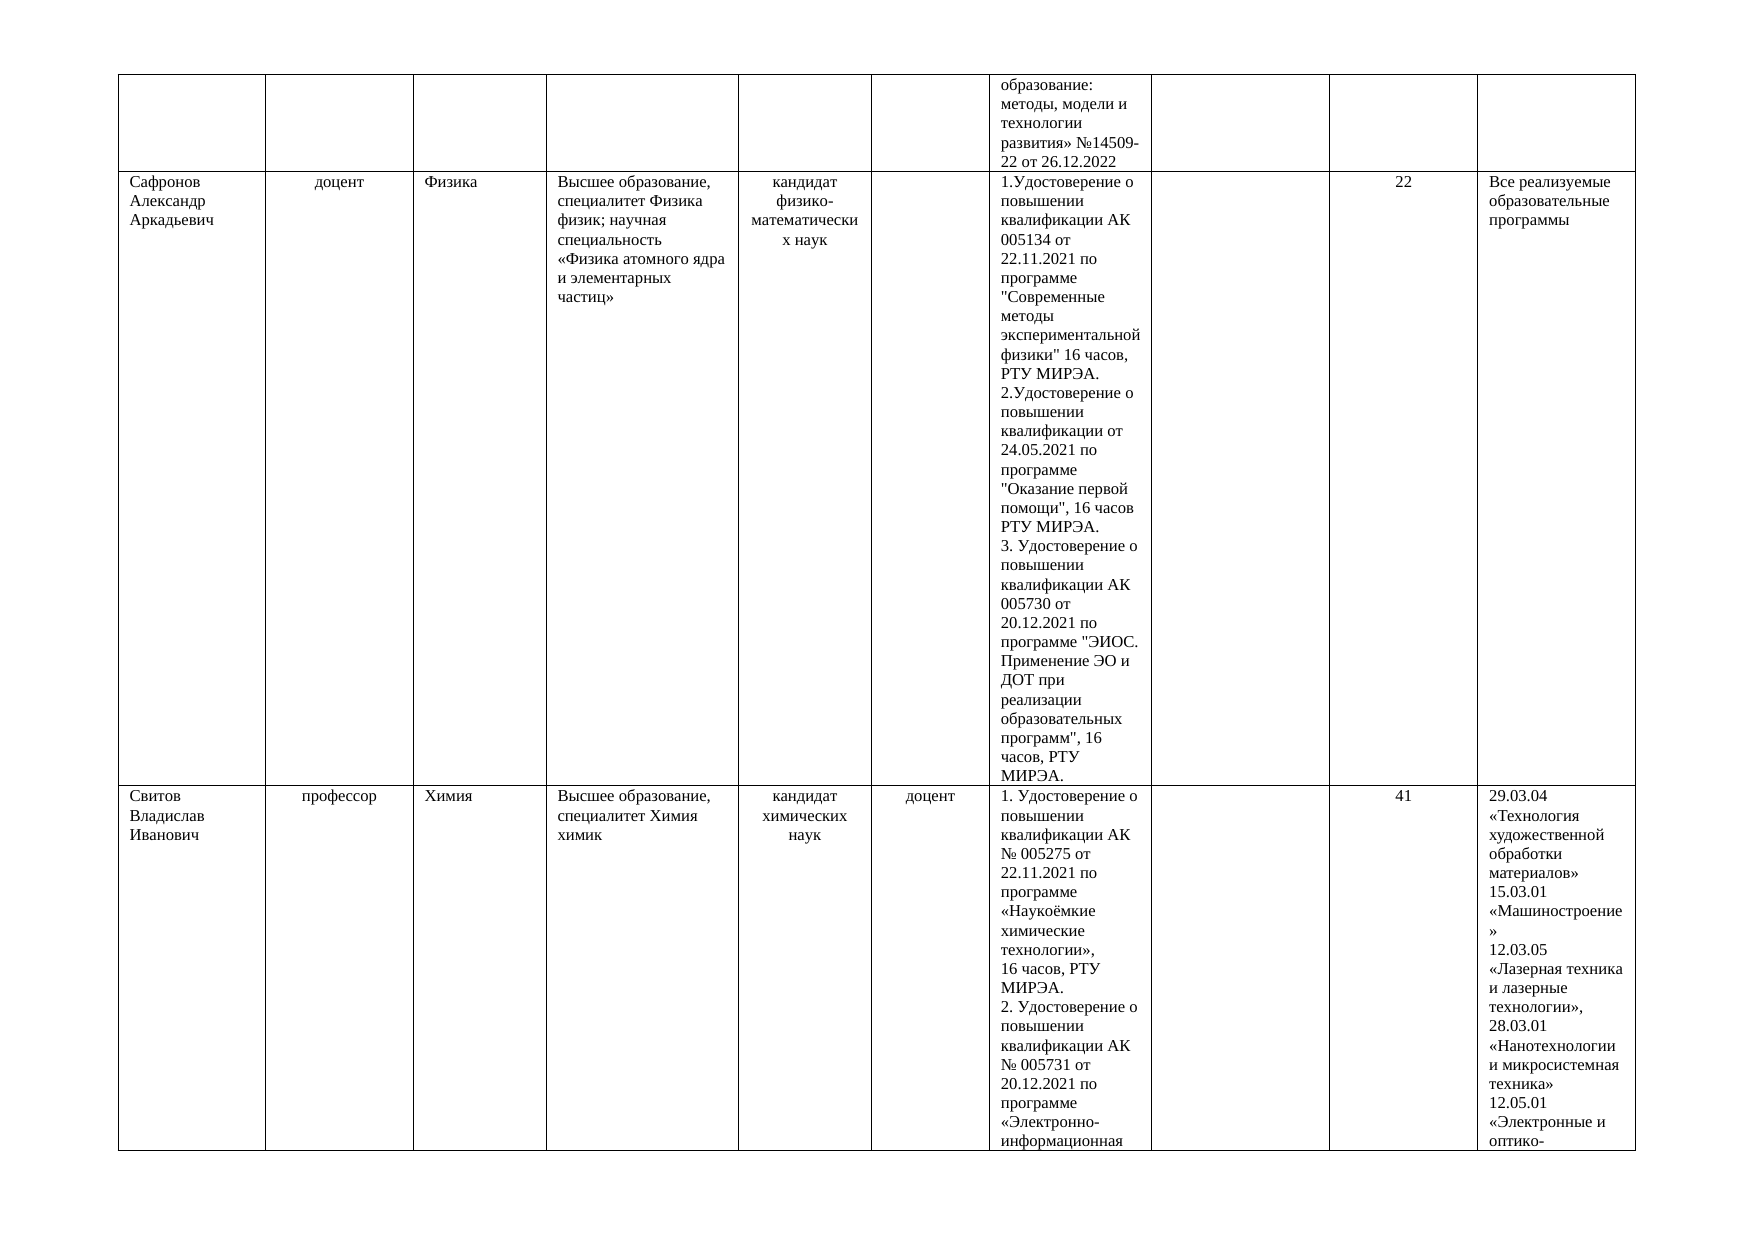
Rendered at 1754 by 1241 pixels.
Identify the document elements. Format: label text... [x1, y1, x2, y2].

table_cell 12 [1330, 75, 1477, 171]
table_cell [739, 75, 871, 171]
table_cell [739, 786, 871, 1150]
table_cell доцент [266, 172, 413, 785]
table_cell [1478, 75, 1635, 171]
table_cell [1478, 786, 1635, 1150]
table_cell 1.Удостоверение о повышении квалификации АК 005134 от 22.11.2021 по программе "Современные методы экспериментальной физики" 16 часов, РТУ МИРЭА. 2.Удостоверение о повышении квалификации от 24.05.2021 по программе "Оказание первой помощи", 16 часов РТУ МИРЭА. 3. Удостоверение о повышении квалификации АК 005730 от 20.12.2021 по программе "ЭИОС. Применение ЭО и ДОТ при реализации образовательных программ", 16 часов, РТУ МИРЭА. [990, 172, 1151, 785]
table_cell Физика [414, 172, 546, 785]
table_cell Все реализуемые образовательные программы [1478, 172, 1635, 785]
table_cell доцент [872, 786, 989, 1150]
table_cell Сафронов Александр Аркадьевич [119, 172, 265, 785]
table_cell Химия [414, 786, 546, 1150]
table_cell 22 [1330, 172, 1477, 785]
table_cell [119, 75, 265, 171]
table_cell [119, 786, 265, 1150]
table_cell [990, 75, 1151, 171]
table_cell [414, 75, 546, 171]
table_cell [266, 75, 413, 171]
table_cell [547, 75, 738, 171]
table_cell Высшее образование, специалитет Физика физик; научная специальность «Физика атомного ядра и элементарных частиц» [547, 172, 738, 785]
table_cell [547, 786, 738, 1150]
table_cell 41 [1330, 786, 1477, 1150]
table_cell кандидат физико-математических наук [739, 172, 871, 785]
table_cell [1152, 172, 1329, 785]
table_cell профессор [266, 786, 413, 1150]
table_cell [990, 786, 1151, 1150]
table_cell [872, 172, 989, 785]
table_cell [872, 75, 989, 171]
table_cell [1152, 786, 1329, 1150]
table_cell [1152, 75, 1329, 171]
